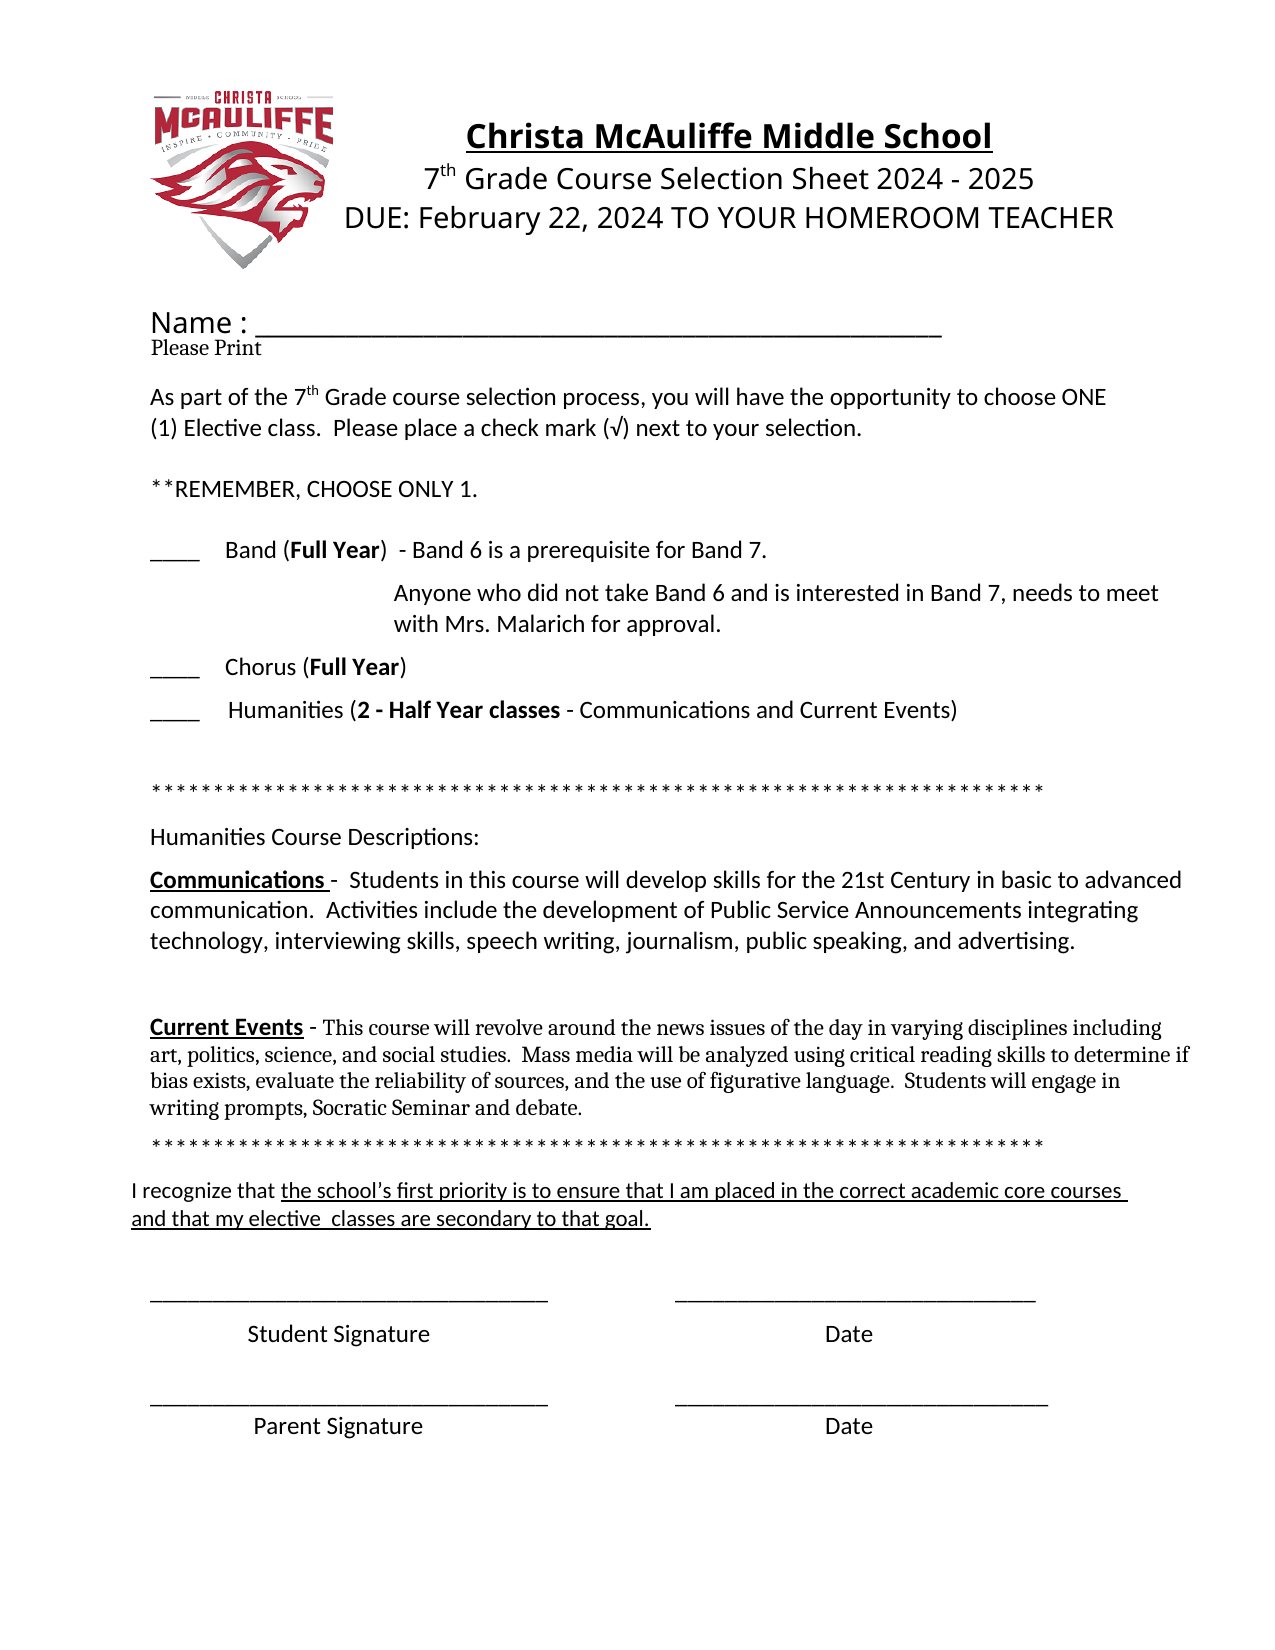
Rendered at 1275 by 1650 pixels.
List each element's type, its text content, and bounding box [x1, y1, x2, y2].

text Student Signature Date [150, 1318, 1125, 1349]
text ________________________________ _____________________________ [84, 1275, 1191, 1306]
text Current Events - This course will revolve around the news issues of the day in varying disciplines including art, politics, science, and social studies. Mass media will be analyzed using critical reading skills to determine if bias exists, evaluate the reliability of sources, and the use of figurative language. Students will engage in writing prompts, Socratic Seminar and debate. [150, 1011, 1191, 1121]
text Name : _____________________________________________________ [150, 302, 1125, 342]
text Humanities Course Descriptions: [94, 821, 1191, 852]
text Christa McAuliffe Middle School [333, 113, 1125, 158]
text DUE: February 22, 2024 TO YOUR HOMEROOM TEACHER [333, 198, 1125, 237]
text Parent Signature Date [150, 1410, 1125, 1440]
text I recognize that the school’s first priority is to ensure that I am placed in the correct academic core courses and that my elective classes are secondary to that goal. [131, 1176, 1153, 1232]
text ____ Band (Full Year) - Band 6 is a prerequisite for Band 7. [94, 534, 1191, 565]
picture [150, 91, 333, 269]
text ************************************************************************ [94, 1133, 1191, 1164]
text ________________________________ ______________________________ [150, 1379, 1125, 1410]
text ____ Chorus (Full Year) [94, 651, 1191, 681]
text Anyone who did not take Band 6 and is interested in Band 7, needs to meet with Mrs. Malarich for approval. [394, 577, 1191, 638]
text 7th Grade Course Selection Sheet 2024 - 2025 [333, 158, 1125, 198]
text **REMEMBER, CHOOSE ONLY 1. [150, 473, 1125, 504]
text ____ Humanities (2 - Half Year classes - Communications and Current Events) [94, 694, 1191, 724]
text ************************************************************************ [94, 778, 1191, 808]
text As part of the 7th Grade course selection process, you will have the opportunity to choose ONE (1) Elective class. Please place a check mark (√) next to your selection. [150, 382, 1125, 443]
text Communications - Students in this course will develop skills for the 21st Century in basic to advanced communication. Activities include the development of Public Service Announcements integrating technology, interviewing skills, speech writing, journalism, public speaking, and advertising. [150, 864, 1191, 956]
